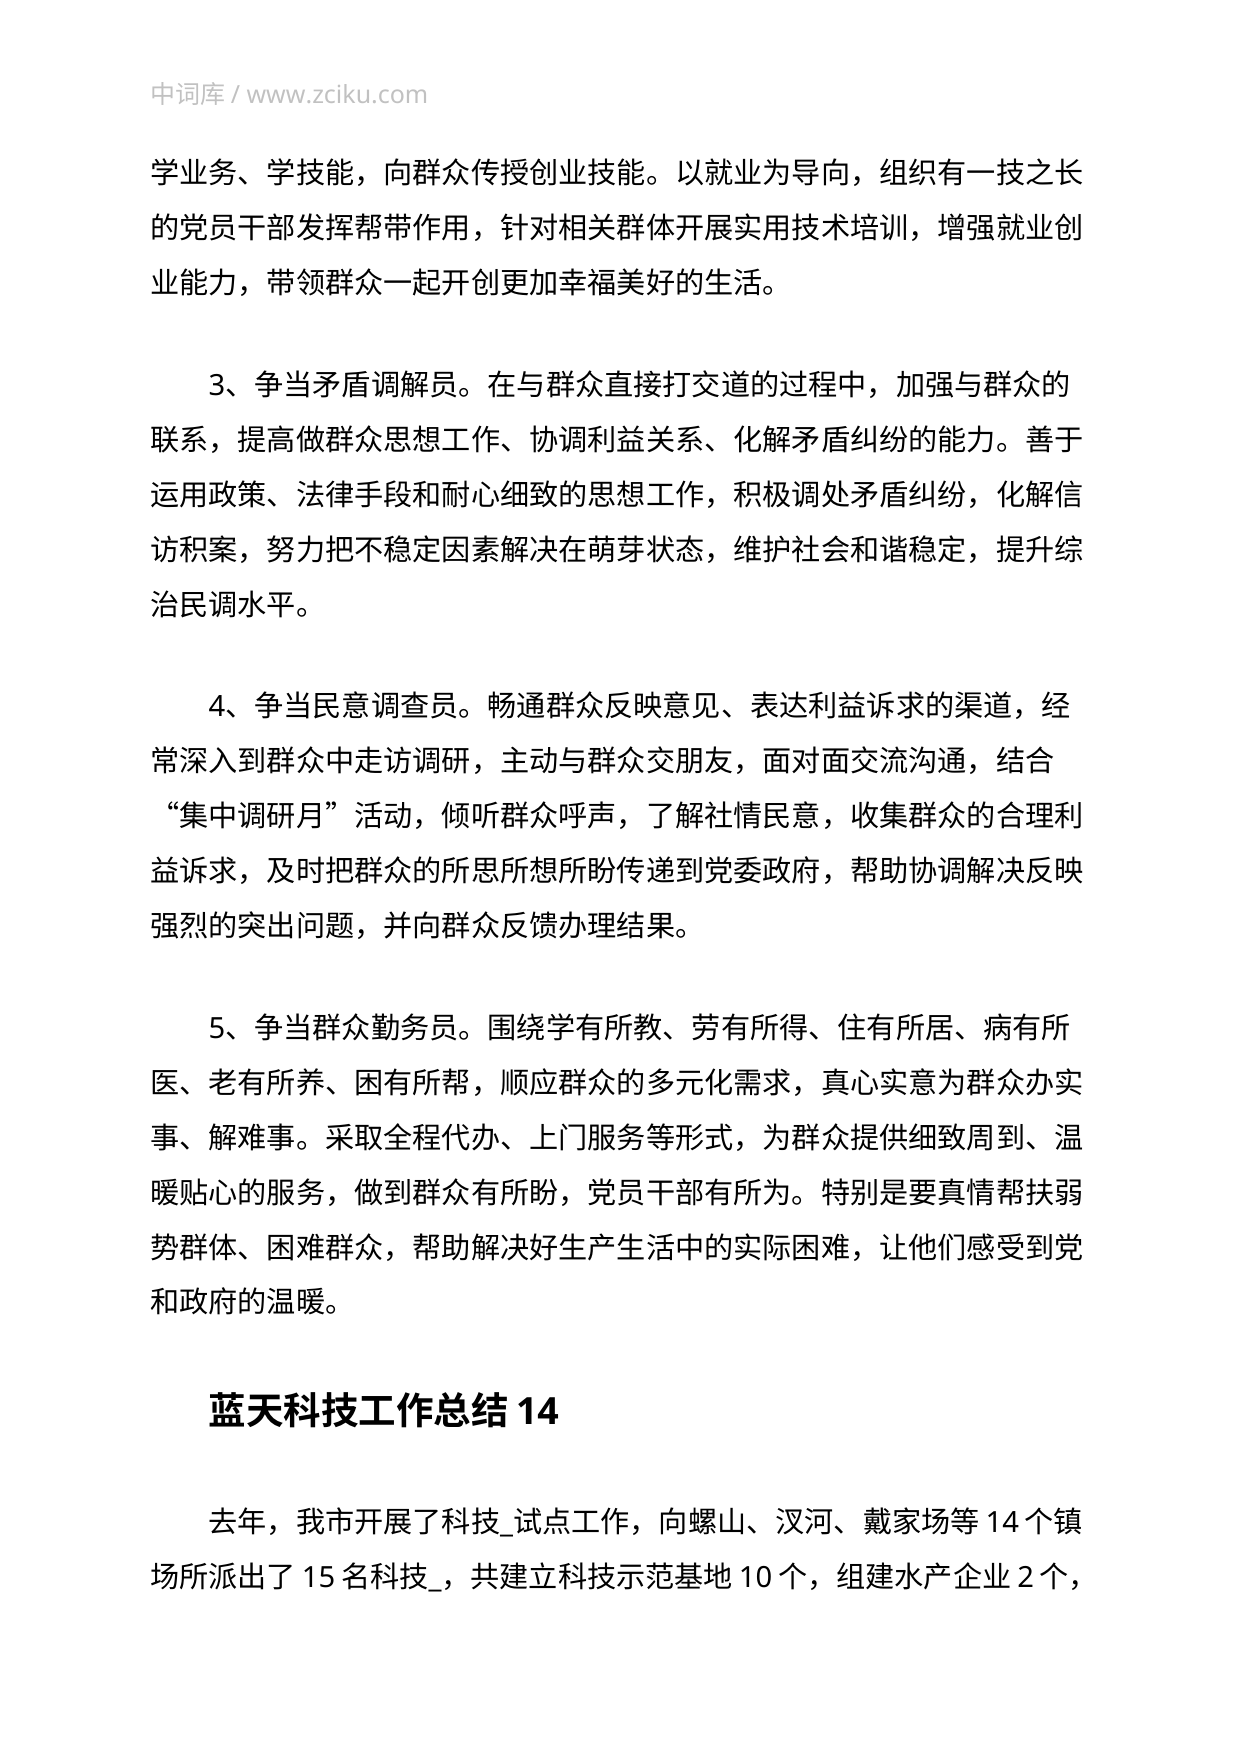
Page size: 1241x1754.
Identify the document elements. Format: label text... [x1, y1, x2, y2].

text 3、争当矛盾调解员。在与群众直接打交道的过程中，加强与群众的联系，提高做群众思想工作、协调利益关系、化解矛盾纠纷的能力。善于运用政策、法律手段和耐心细致的思想工作，积极调处矛盾纠纷，化解信访积案，努力把不稳定因素解决在萌芽状态，维护社会和谐稳定，提升综治民调水平。 [150, 362, 1090, 623]
text 5、争当群众勤务员。围绕学有所教、劳有所得、住有所居、病有所医、老有所养、困有所帮，顺应群众的多元化需求，真心实意为群众办实事、解难事。采取全程代办、上门服务等形式，为群众提供细致周到、温暖贴心的服务，做到群众有所盼，党员干部有所为。特别是要真情帮扶弱势群体、困难群众，帮助解决好生产生活中的实际困难，让他们感受到党和政府的温暖。 [150, 1004, 1090, 1321]
text 4、争当民意调查员。畅通群众反映意见、表达利益诉求的渠道，经常深入到群众中走访调研，主动与群众交朋友，面对面交流沟通，结合“集中调研月”活动，倾听群众呼声，了解社情民意，收集群众的合理利益诉求，及时把群众的所思所想所盼传递到党委政府，帮助协调解决反映强烈的突出问题，并向群众反馈办理结果。 [150, 683, 1090, 945]
text 蓝天科技工作总结14 [150, 1381, 1090, 1435]
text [150, 1498, 1090, 1596]
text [150, 150, 1090, 302]
